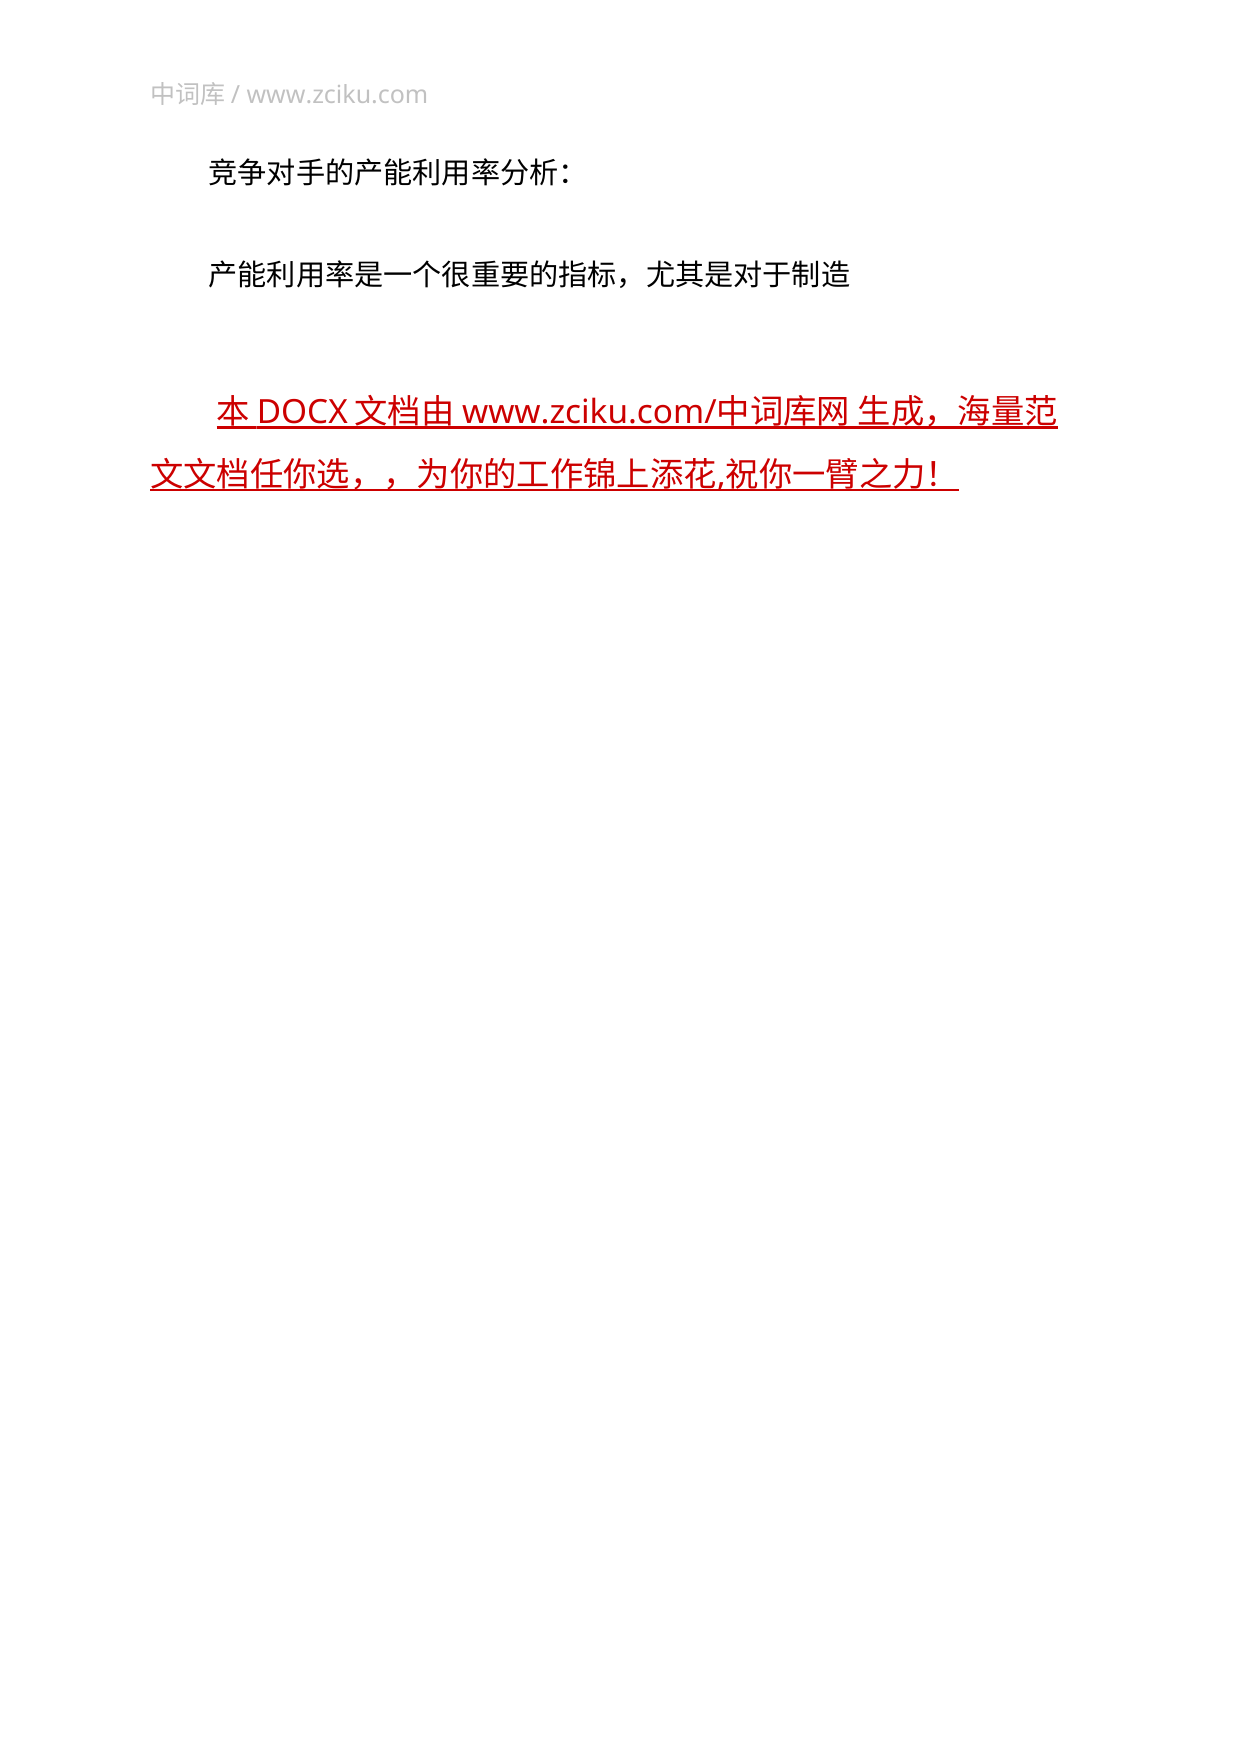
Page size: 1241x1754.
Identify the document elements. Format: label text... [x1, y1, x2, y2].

text 产能利用率是一个很重要的指标，尤其是对于制造 [150, 252, 1090, 294]
text 本DOCX文档由 www.zciku.com/中词库网 生成，海量范文文档任你选，，为你的工作锦上添花,祝你一臂之力！ [150, 385, 1090, 496]
text 竞争对手的产能利用率分析： [150, 150, 1090, 192]
